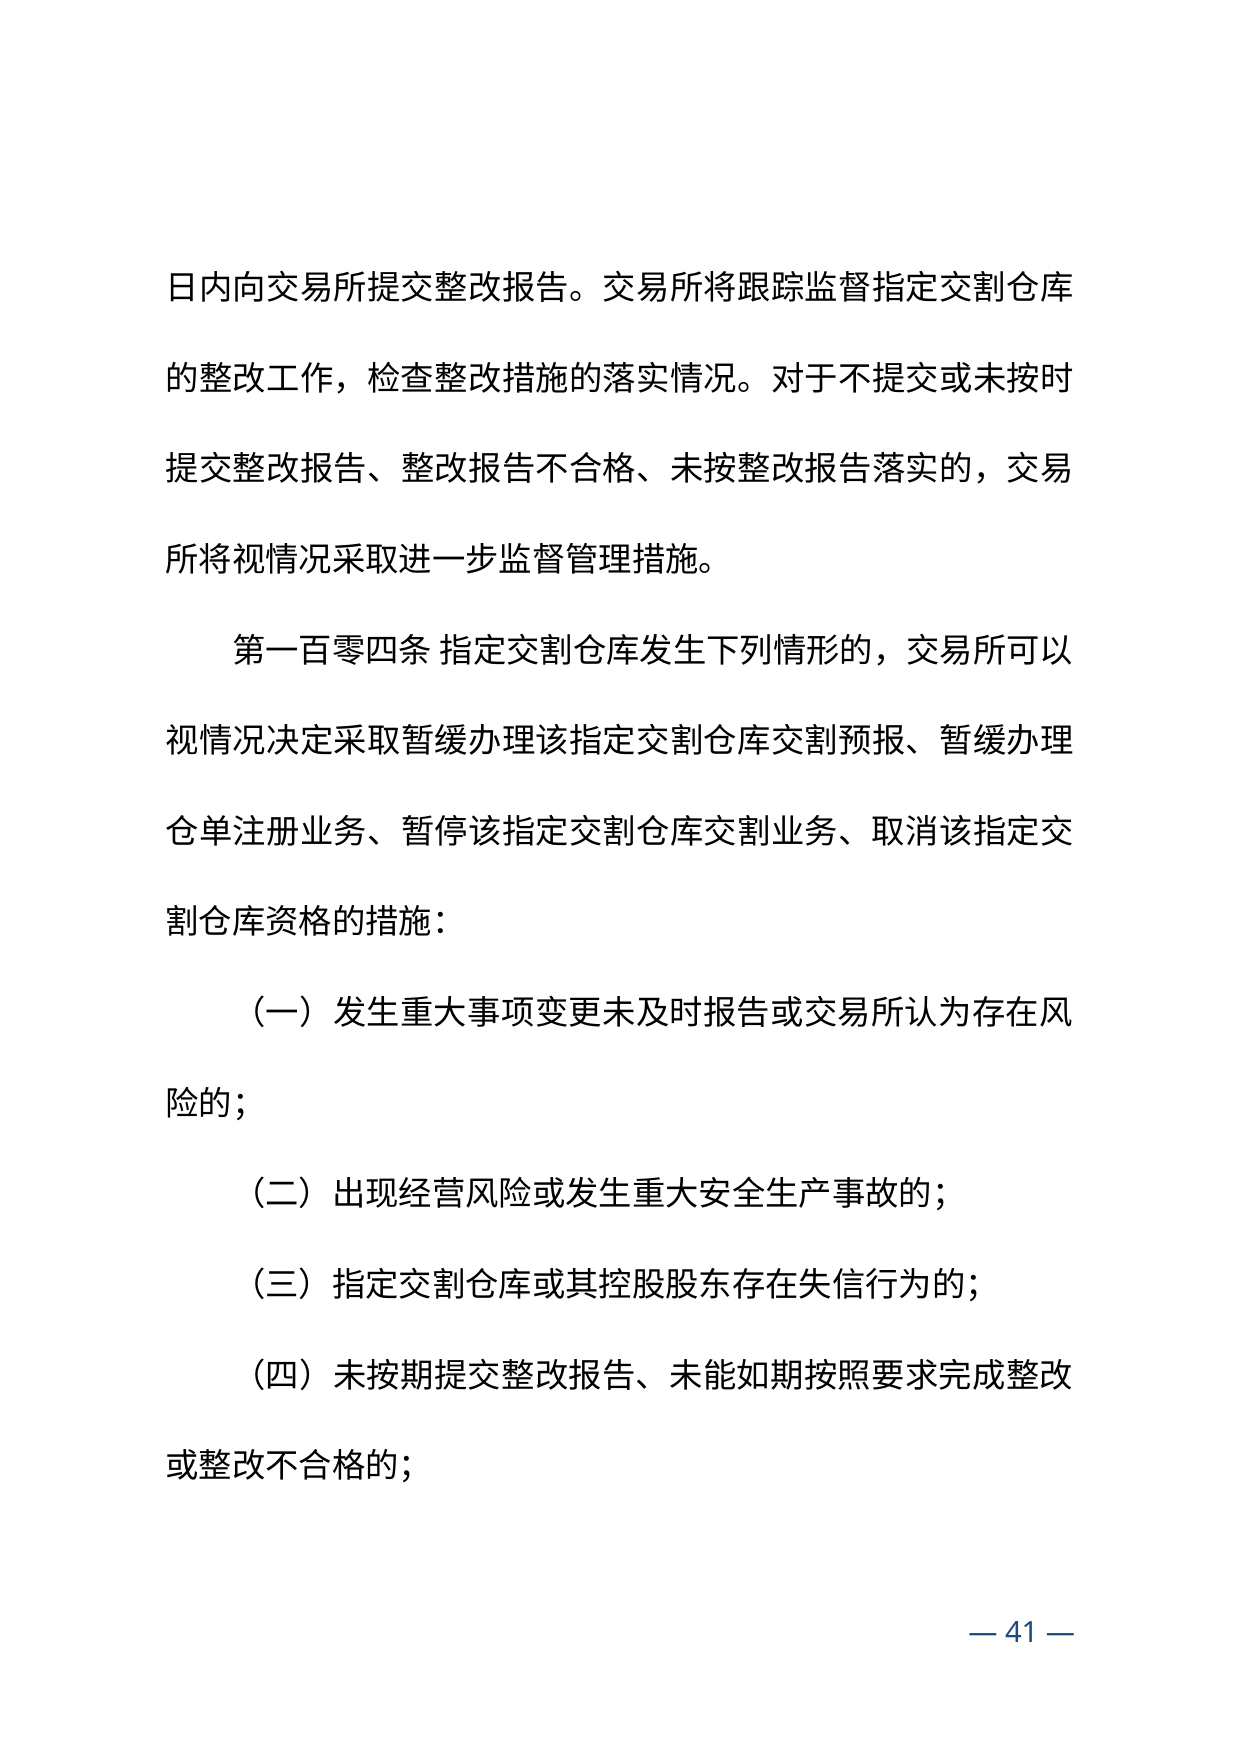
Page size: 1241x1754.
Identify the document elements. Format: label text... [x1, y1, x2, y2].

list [165, 240, 1075, 602]
text （一）发生重大事项变更未及时报告或交易所认为存在风险的； [165, 965, 1075, 1146]
text （二）出现经营风险或发生重大安全生产事故的； [165, 1146, 1075, 1237]
list 第一百零四条 指定交割仓库发生下列情形的，交易所可以视情况决定采取暂缓办理该指定交割仓库交割预报、暂缓办理仓单注册业务、暂停该指定交割仓库交割业务、取消该指定交割仓库资格的措施： [165, 602, 1075, 965]
text （三）指定交割仓库或其控股股东存在失信行为的； [165, 1237, 1075, 1327]
text （四）未按期提交整改报告、未能如期按照要求完成整改或整改不合格的； [165, 1327, 1075, 1508]
